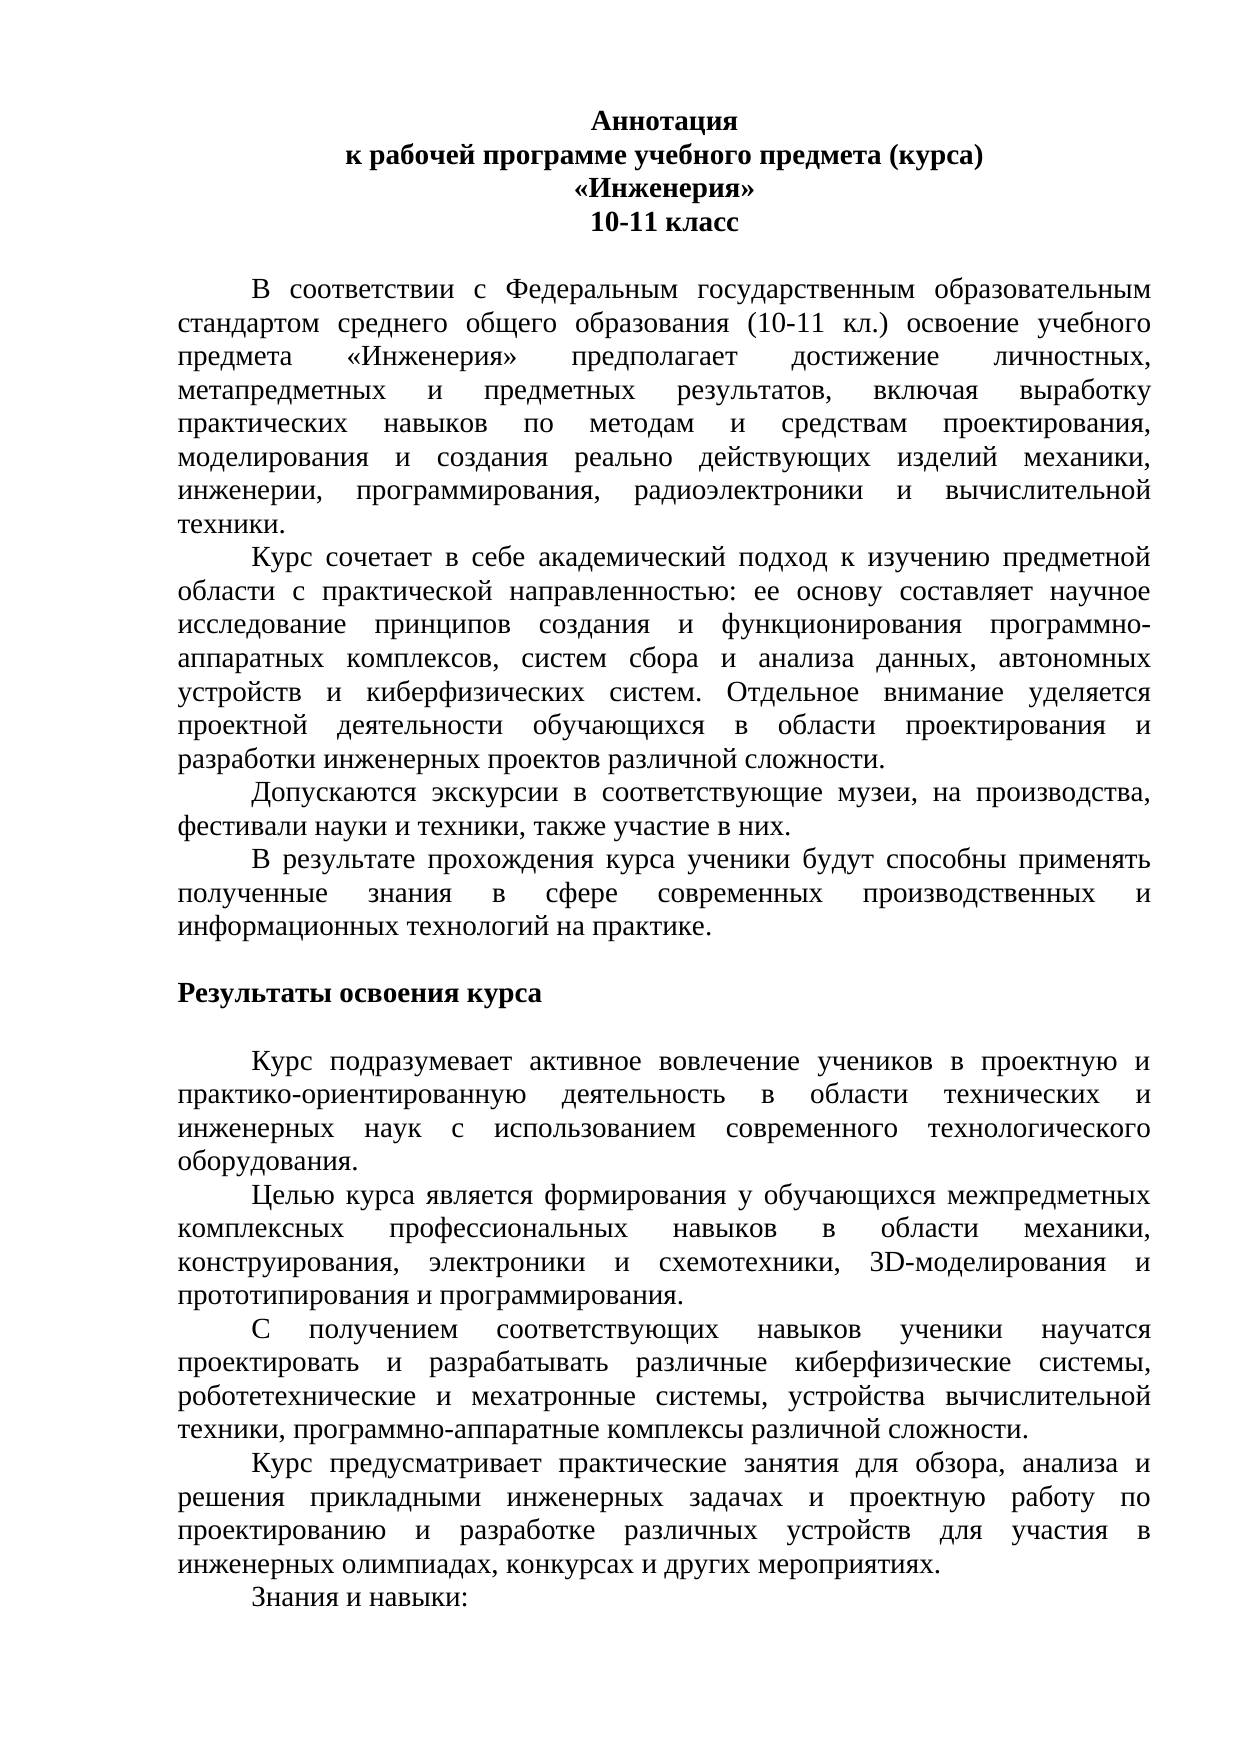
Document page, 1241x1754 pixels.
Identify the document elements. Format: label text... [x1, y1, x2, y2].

text Результаты освоения курса [177, 976, 1152, 1009]
text к рабочей программе учебного предмета (курса) [177, 137, 1152, 171]
text Курс сочетает в себе академический подход к изучению предметной области с практической направленностью: ее основу составляет научное исследование принципов создания и функционирования программно-аппаратных комплексов, систем сбора и анализа данных, автономных устройств и киберфизических систем. Отдельное внимание уделяется проектной деятельности обучающихся в области проектирования и разработки инженерных проектов различной сложности. [177, 539, 1152, 774]
text Курс предусматривает практические занятия для обзора, анализа и решения прикладными инженерных задачах и проектную работу по проектированию и разработке различных устройств для участия в инженерных олимпиадах, конкурсах и других мероприятиях. [177, 1445, 1152, 1579]
text Аннотация [177, 103, 1152, 137]
text Целью курса является формирования у обучающихся межпредметных комплексных профессиональных навыков в области механики, конструирования, электроники и схемотехники, 3D-моделирования и прототипирования и программирования. [177, 1177, 1152, 1311]
text 10-11 класс [177, 204, 1152, 238]
text Допускаются экскурсии в соответствующие музеи, на производства, фестивали науки и техники, также участие в них. [177, 774, 1152, 841]
text В соответствии с Федеральным государственным образовательным стандартом среднего общего образования (10-11 кл.) освоение учебного предмета «Инженерия» предполагает достижение личностных, метапредметных и предметных результатов, включая выработку практических навыков по методам и средствам проектирования, моделирования и создания реально действующих изделий механики, инженерии, программирования, радиоэлектроники и вычислительной техники. [177, 271, 1152, 539]
text Знания и навыки: [177, 1579, 1152, 1613]
text «Инженерия» [177, 171, 1152, 204]
text Курс подразумевает активное вовлечение учеников в проектную и практико-ориентированную деятельность в области технических и инженерных наук с использованием современного технологического оборудования. [177, 1043, 1152, 1177]
text С получением соответствующих навыков ученики научатся проектировать и разрабатывать различные киберфизические системы, роботетехнические и мехатронные системы, устройства вычислительной техники, программно-аппаратные комплексы различной сложности. [177, 1311, 1152, 1445]
text В результате прохождения курса ученики будут способны применять полученные знания в сфере современных производственных и информационных технологий на практике. [177, 841, 1152, 942]
